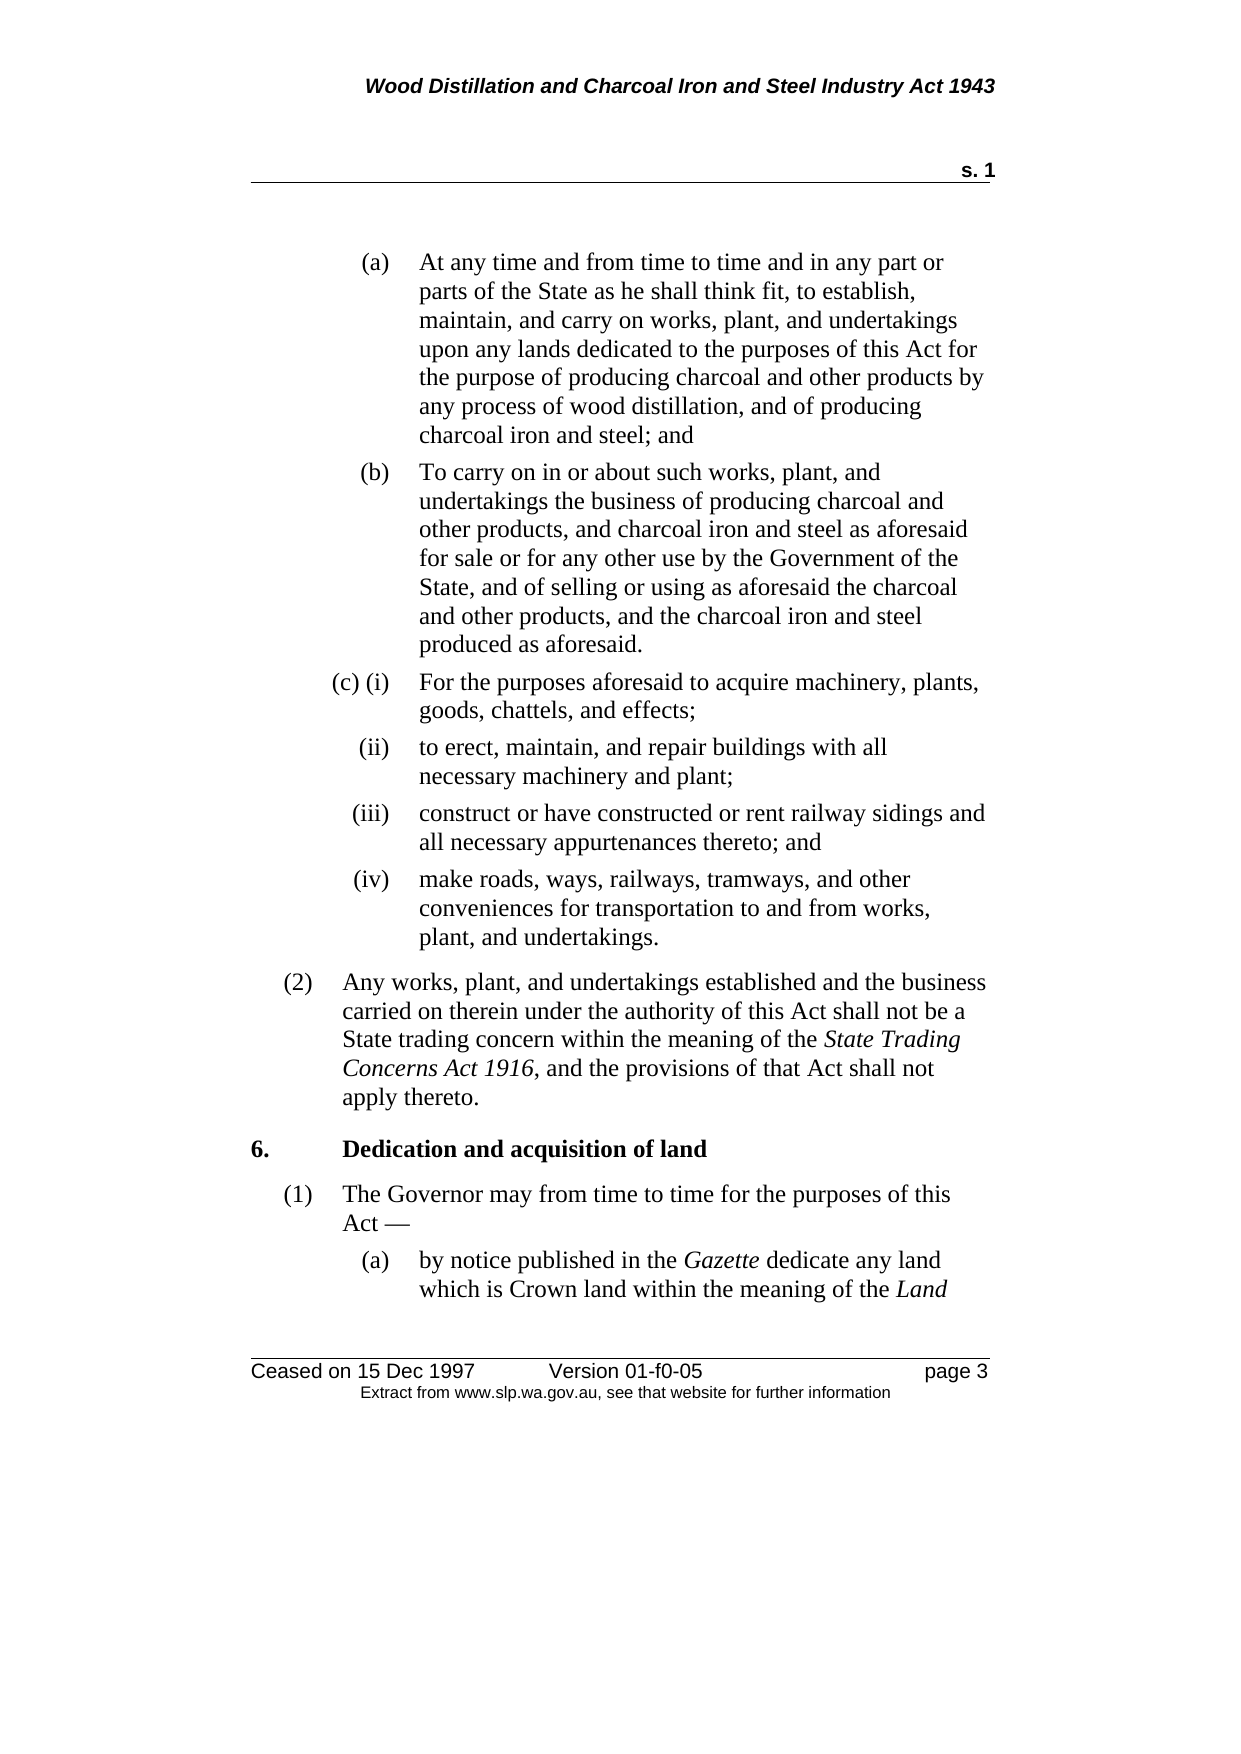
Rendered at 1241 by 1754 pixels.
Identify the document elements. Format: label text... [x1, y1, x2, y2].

text (ii) to erect, maintain, and repair buildings with all necessary machinery and plant; [251, 732, 990, 790]
text (1) The Governor may from time to time for the purposes of this Act — [251, 1179, 990, 1237]
text (b) To carry on in or about such works, plant, and undertakings the business of producing charcoal and other products, and charcoal iron and steel as aforesaid for sale or for any other use by the Government of the State, and of selling or using as aforesaid the charcoal and other products, and the charcoal iron and steel produced as aforesaid. [251, 457, 990, 658]
text (2) Any works, plant, and undertakings established and the business carried on therein under the authority of this Act shall not be a State trading concern within the meaning of the State Trading Concerns Act 1916, and the provisions of that Act shall not apply thereto. [251, 967, 990, 1111]
text (iii) construct or have constructed or rent railway sidings and all necessary appurtenances thereto; and [251, 798, 990, 856]
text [251, 1245, 990, 1302]
text (c) (i) For the purposes aforesaid to acquire machinery, plants, goods, chattels, and effects; [251, 667, 990, 724]
subtitle 6. Dedication and acquisition of land [251, 1134, 990, 1162]
text (iv) make roads, ways, railways, tramways, and other conveniences for transportation to and from works, plant, and undertakings. [251, 864, 990, 950]
text (a) At any time and from time to time and in any part or parts of the State as he shall think fit, to establish, maintain, and carry on works, plant, and undertakings upon any lands dedicated to the purposes of this Act for the purpose of producing charcoal and other products by any process of wood distillation, and of producing charcoal iron and steel; and [251, 247, 990, 449]
